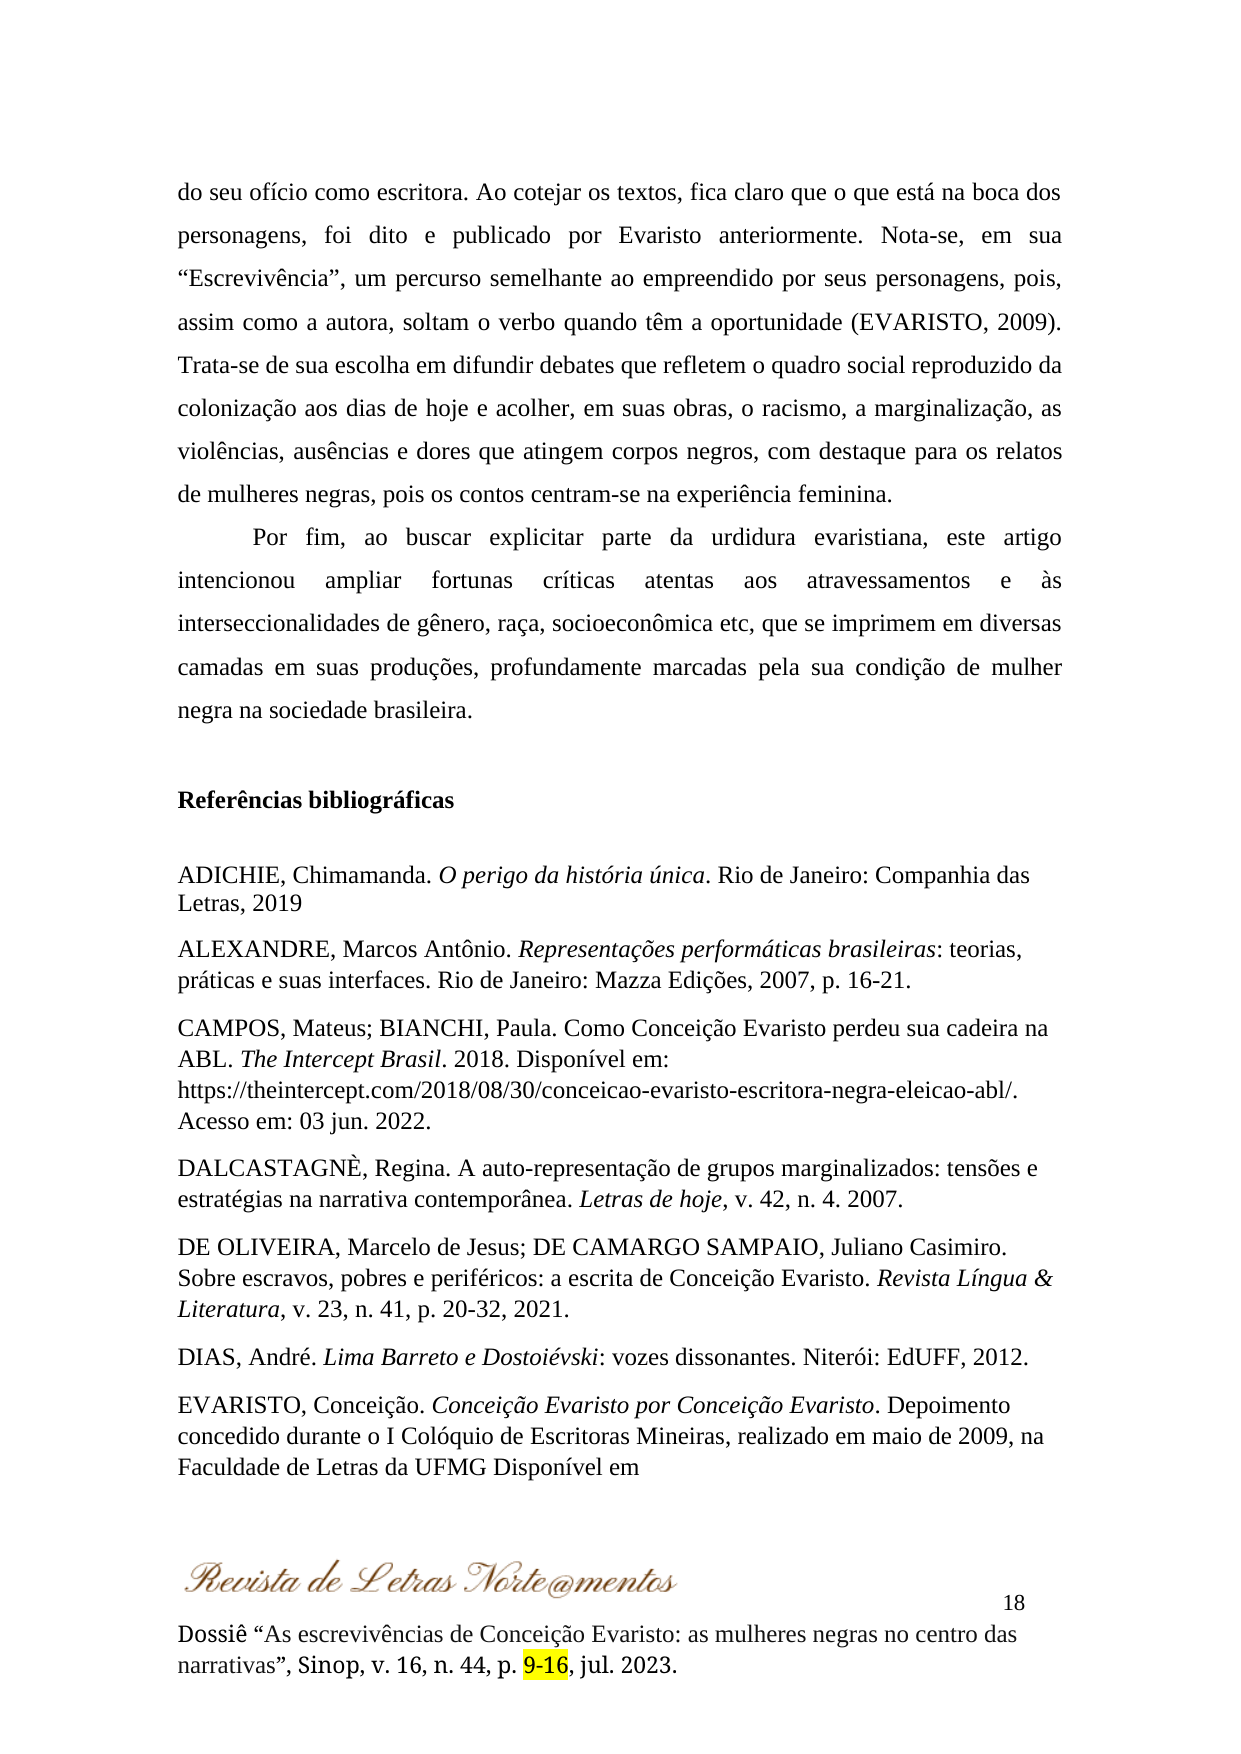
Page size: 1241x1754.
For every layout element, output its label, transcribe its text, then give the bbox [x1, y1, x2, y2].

text Referências bibliográficas [177, 786, 1063, 814]
picture [177, 1550, 680, 1611]
text DIAS, André. Lima Barreto e Dostoiévski: vozes dissonantes. Niterói: EdUFF, 2012. [177, 1342, 1063, 1371]
text ADICHIE, Chimamanda. O perigo da história única. Rio de Janeiro: Companhia das Letras, 2019 [177, 831, 1063, 917]
text CAMPOS, Mateus; BIANCHI, Paula. Como Conceição Evaristo perdeu sua cadeira na ABL. The Intercept Brasil. 2018. Disponível em: https://theintercept.com/2018/08/30/conceicao-evaristo-escritora-negra-eleicao-abl/. Acesso em: 03 jun. 2022. [177, 1013, 1063, 1134]
text DALCASTAGNÈ, Regina. A auto-representação de grupos marginalizados: tensões e estratégias na narrativa contemporânea. Letras de hoje, v. 42, n. 4. 2007. [177, 1153, 1063, 1213]
text ALEXANDRE, Marcos Antônio. Representações performáticas brasileiras: teorias, práticas e suas interfaces. Rio de Janeiro: Mazza Edições, 2007, p. 16-21. [177, 934, 1063, 994]
text DE OLIVEIRA, Marcelo de Jesus; DE CAMARGO SAMPAIO, Juliano Casimiro. Sobre escravos, pobres e periféricos: a escrita de Conceição Evaristo. Revista Língua & Literatura, v. 23, n. 41, p. 20-32, 2021. [177, 1232, 1063, 1323]
text Por fim, ao buscar explicitar parte da urdidura evaristiana, este artigo intencionou ampliar fortunas críticas atentas aos atravessamentos e às interseccionalidades de gênero, raça, socioeconômica etc, que se imprimem em diversas camadas em suas produções, profundamente marcadas pela sua condição de mulher negra na sociedade brasileira. [177, 522, 1063, 723]
